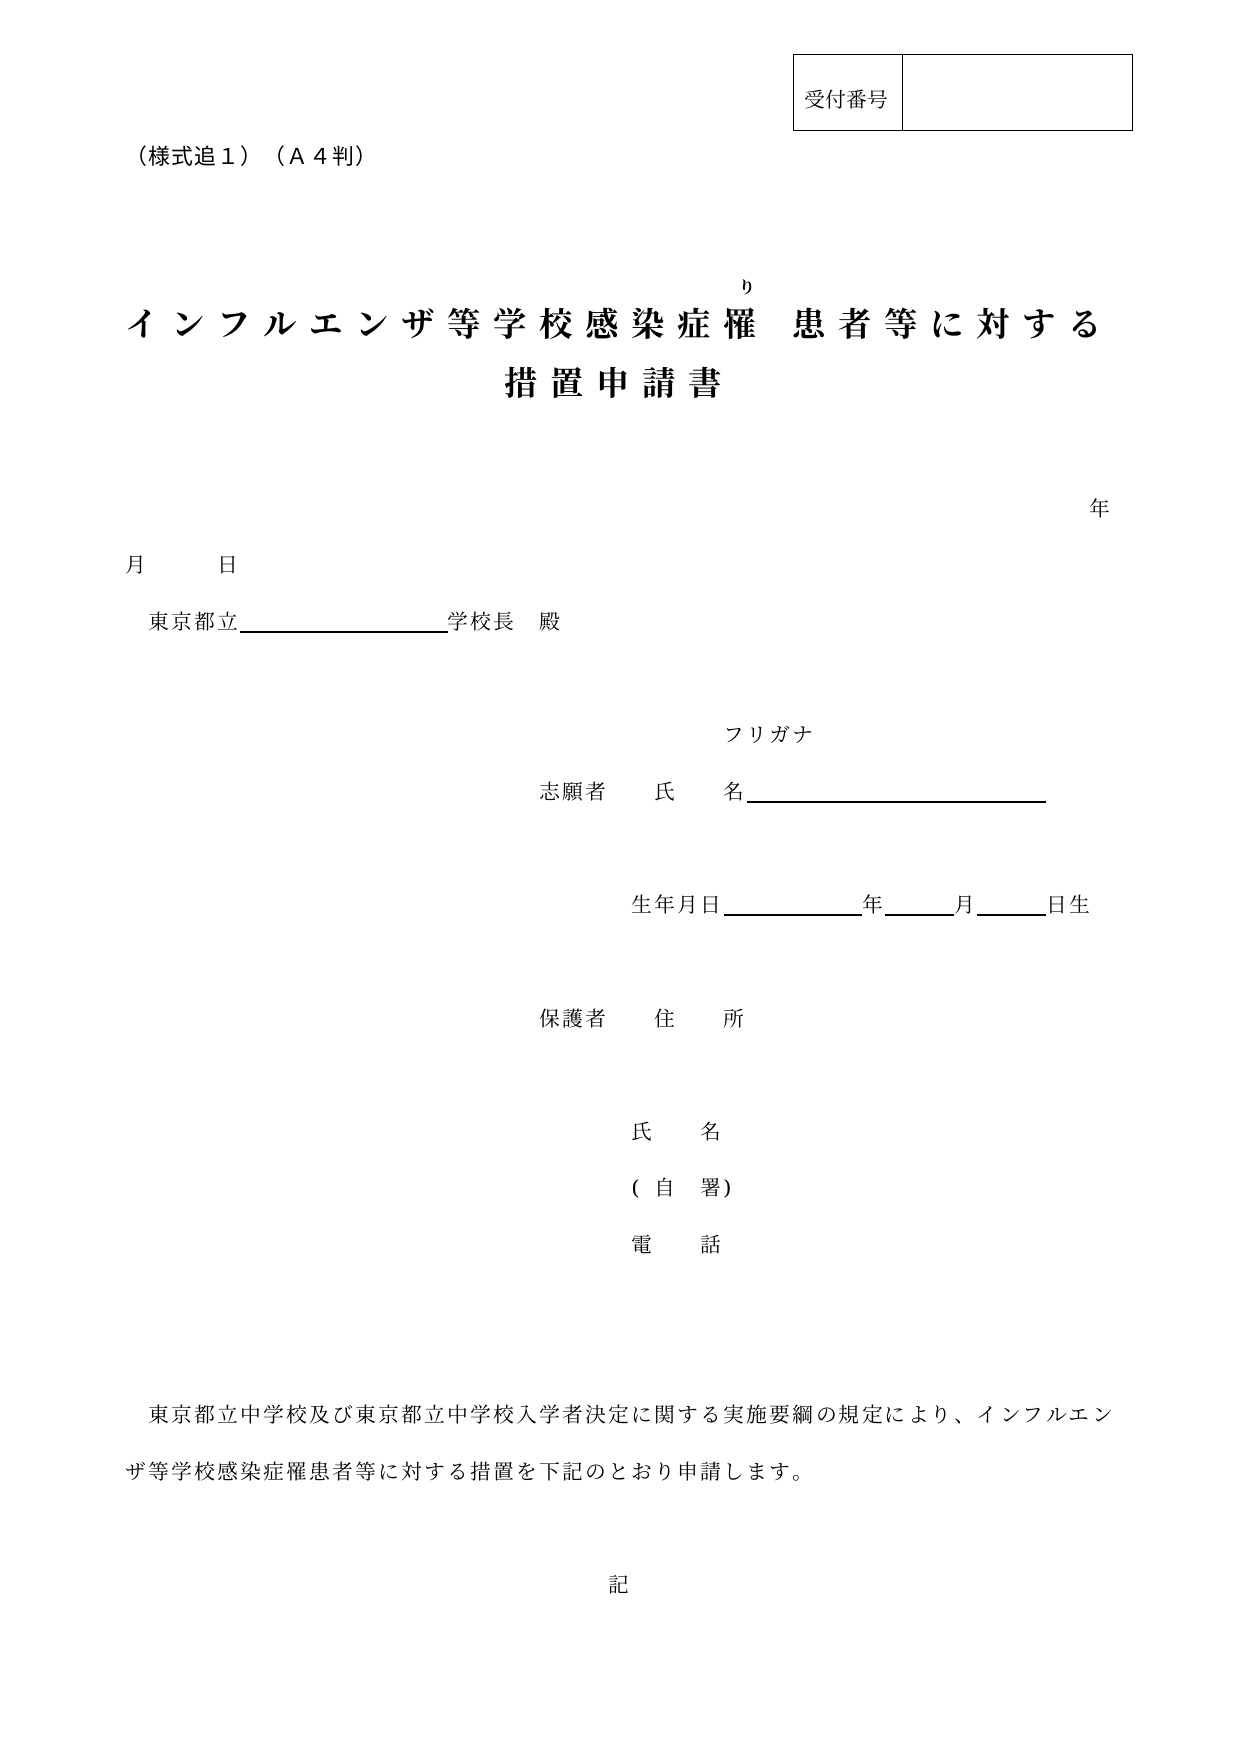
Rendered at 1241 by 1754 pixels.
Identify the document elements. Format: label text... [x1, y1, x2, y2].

subtitle 記 [125, 1555, 1115, 1612]
text 生年月日 年 月 日生 [125, 875, 1115, 932]
text （様式追１）（Ａ４判） [125, 126, 1115, 183]
text フリガナ [125, 705, 1115, 762]
text 志願者 氏 名 [125, 762, 1115, 819]
text 年 月 日 [125, 479, 1115, 592]
text 東京都立中学校及び東京都立中学校入学者決定に関する実施要綱の規定により、インフルエンザ等学校感染症罹患者等に対する措置を下記のとおり申請します。 [125, 1385, 1115, 1499]
text 東京都立 学校長 殿 [125, 592, 1115, 649]
text 保護者 住 所 [125, 989, 1115, 1045]
text 氏 名 [125, 1102, 1115, 1159]
text (自 署) [125, 1159, 1115, 1215]
text インフルエンザ等学校感染症患者等に対する措置申請書 [125, 268, 1115, 409]
text 電 話 [125, 1215, 1115, 1272]
